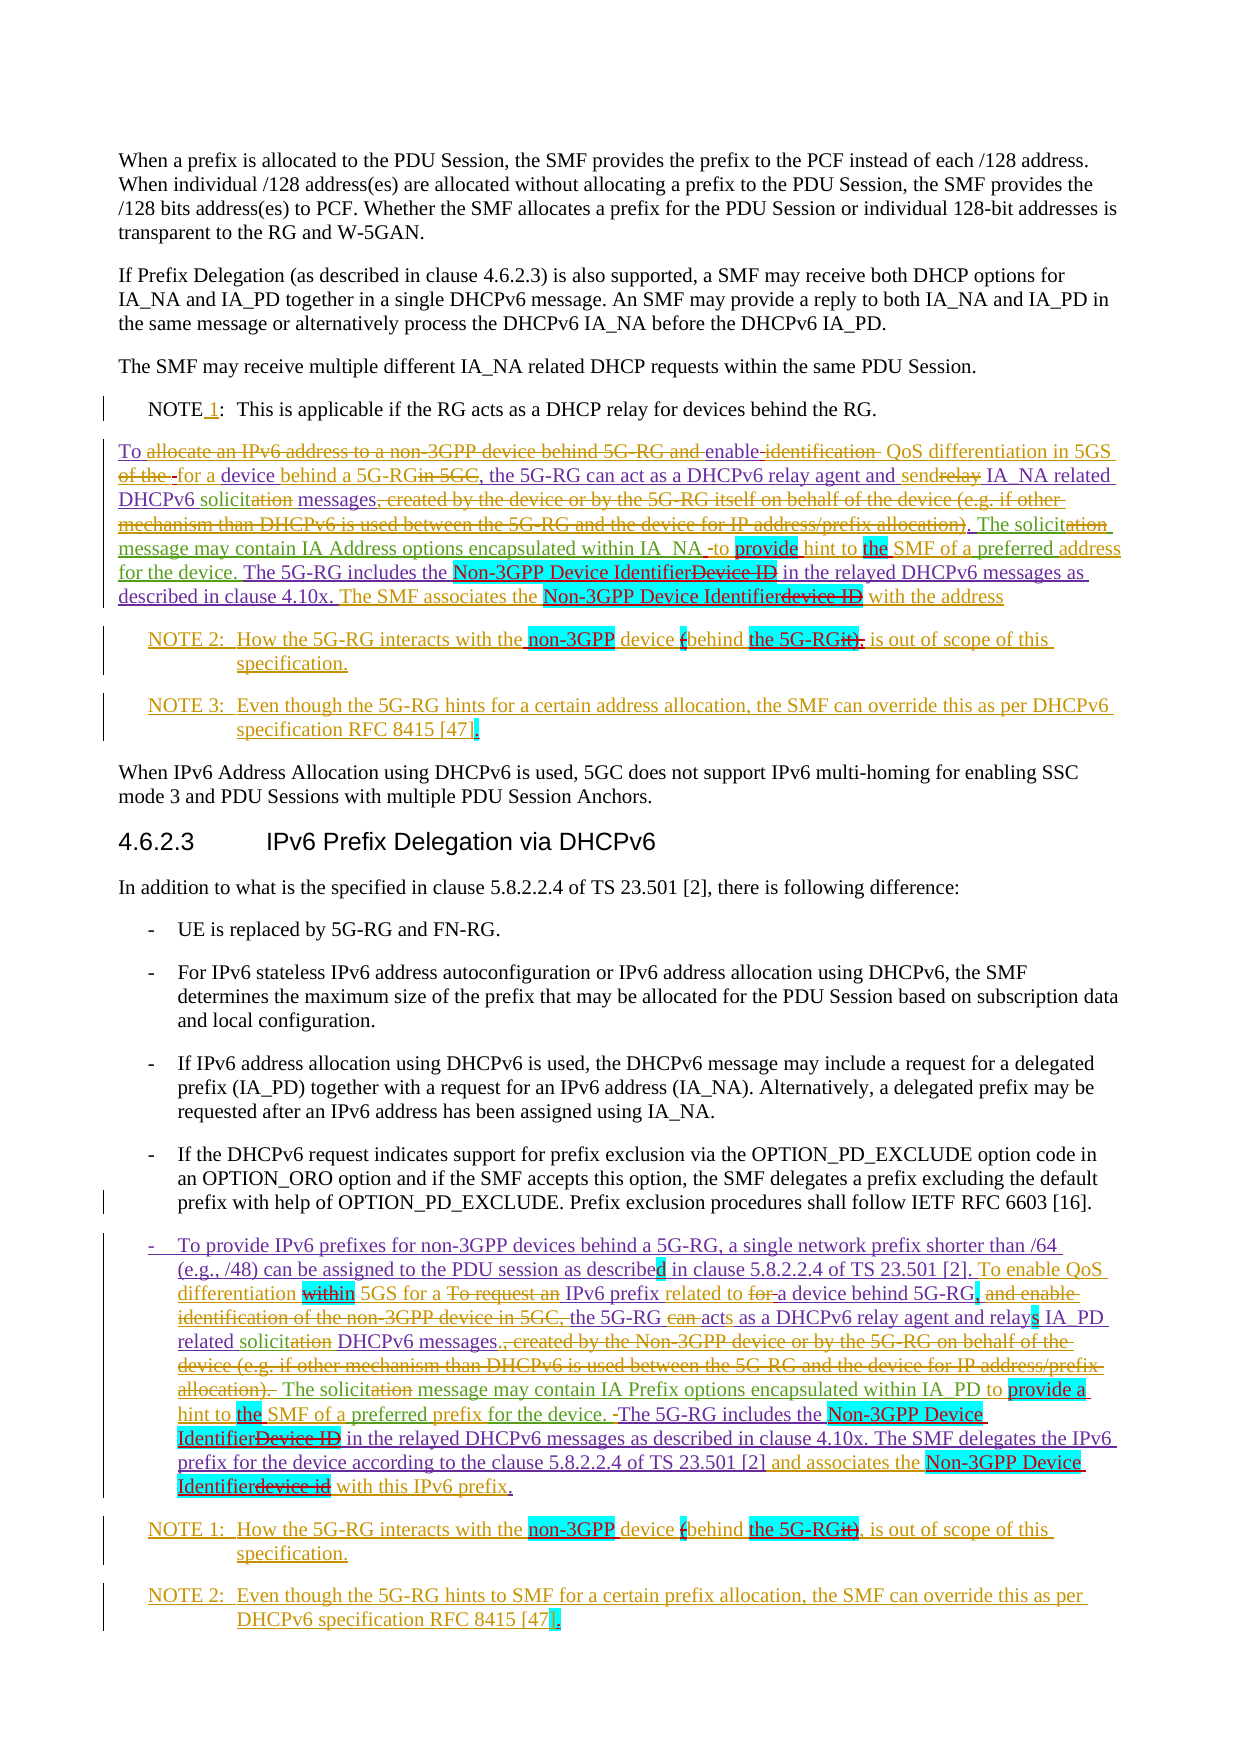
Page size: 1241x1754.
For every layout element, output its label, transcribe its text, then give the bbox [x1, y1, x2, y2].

text NOTE: This is applicable if the RG acts as a DHCP relay for devices behind the RG. [148, 396, 1122, 421]
text In addition to what is the specified in clause 5.8.2.2.4 of TS 23.501 [2], there is following difference: [118, 874, 1122, 899]
text When IPv6 Address Allocation using DHCPv6 is used, 5GC does not support IPv6 multi-homing for enabling SSC mode 3 and PDU Sessions with multiple PDU Session Anchors. [118, 760, 1122, 808]
text The SMF may receive multiple different IA_NA related DHCP requests within the same PDU Session. [118, 354, 1122, 378]
text - For IPv6 stateless IPv6 address autoconfiguration or IPv6 address allocation using DHCPv6, the SMF determines the maximum size of the prefix that may be allocated for the PDU Session based on subscription data and local configuration. [148, 960, 1122, 1032]
text If Prefix Delegation (as described in clause 4.6.2.3) is also supported, a SMF may receive both DHCP options for IA_NA and IA_PD together in a single DHCPv6 message. An SMF may provide a reply to both IA_NA and IA_PD in the same message or alternatively process the DHCPv6 IA_NA before the DHCPv6 IA_PD. [118, 263, 1122, 335]
text - If IPv6 address allocation using DHCPv6 is used, the DHCPv6 message may include a request for a delegated prefix (IA_PD) together with a request for an IPv6 address (IA_NA). Alternatively, a delegated prefix may be requested after an IPv6 address has been assigned using IA_NA. [148, 1051, 1122, 1123]
text - UE is replaced by 5G-RG and FN-RG. [148, 917, 1122, 941]
text - If the DHCPv6 request indicates support for prefix exclusion via the OPTION_PD_EXCLUDE option code in an OPTION_ORO option and if the SMF accepts this option, the SMF delegates a prefix excluding the default prefix with help of OPTION_PD_EXCLUDE. Prefix exclusion procedures shall follow IETF RFC 6603 [16]. [148, 1142, 1122, 1214]
subtitle 4.6.2.3 IPv6 Prefix Delegation via DHCPv6 [118, 827, 1122, 856]
text When a prefix is allocated to the PDU Session, the SMF provides the prefix to the PCF instead of each /128 address. When individual /128 address(es) are allocated without allocating a prefix to the PDU Session, the SMF provides the /128 bits address(es) to PCF. Whether the SMF allocates a prefix for the PDU Session or individual 128-bit addresses is transparent to the RG and W-5GAN. [118, 148, 1122, 244]
